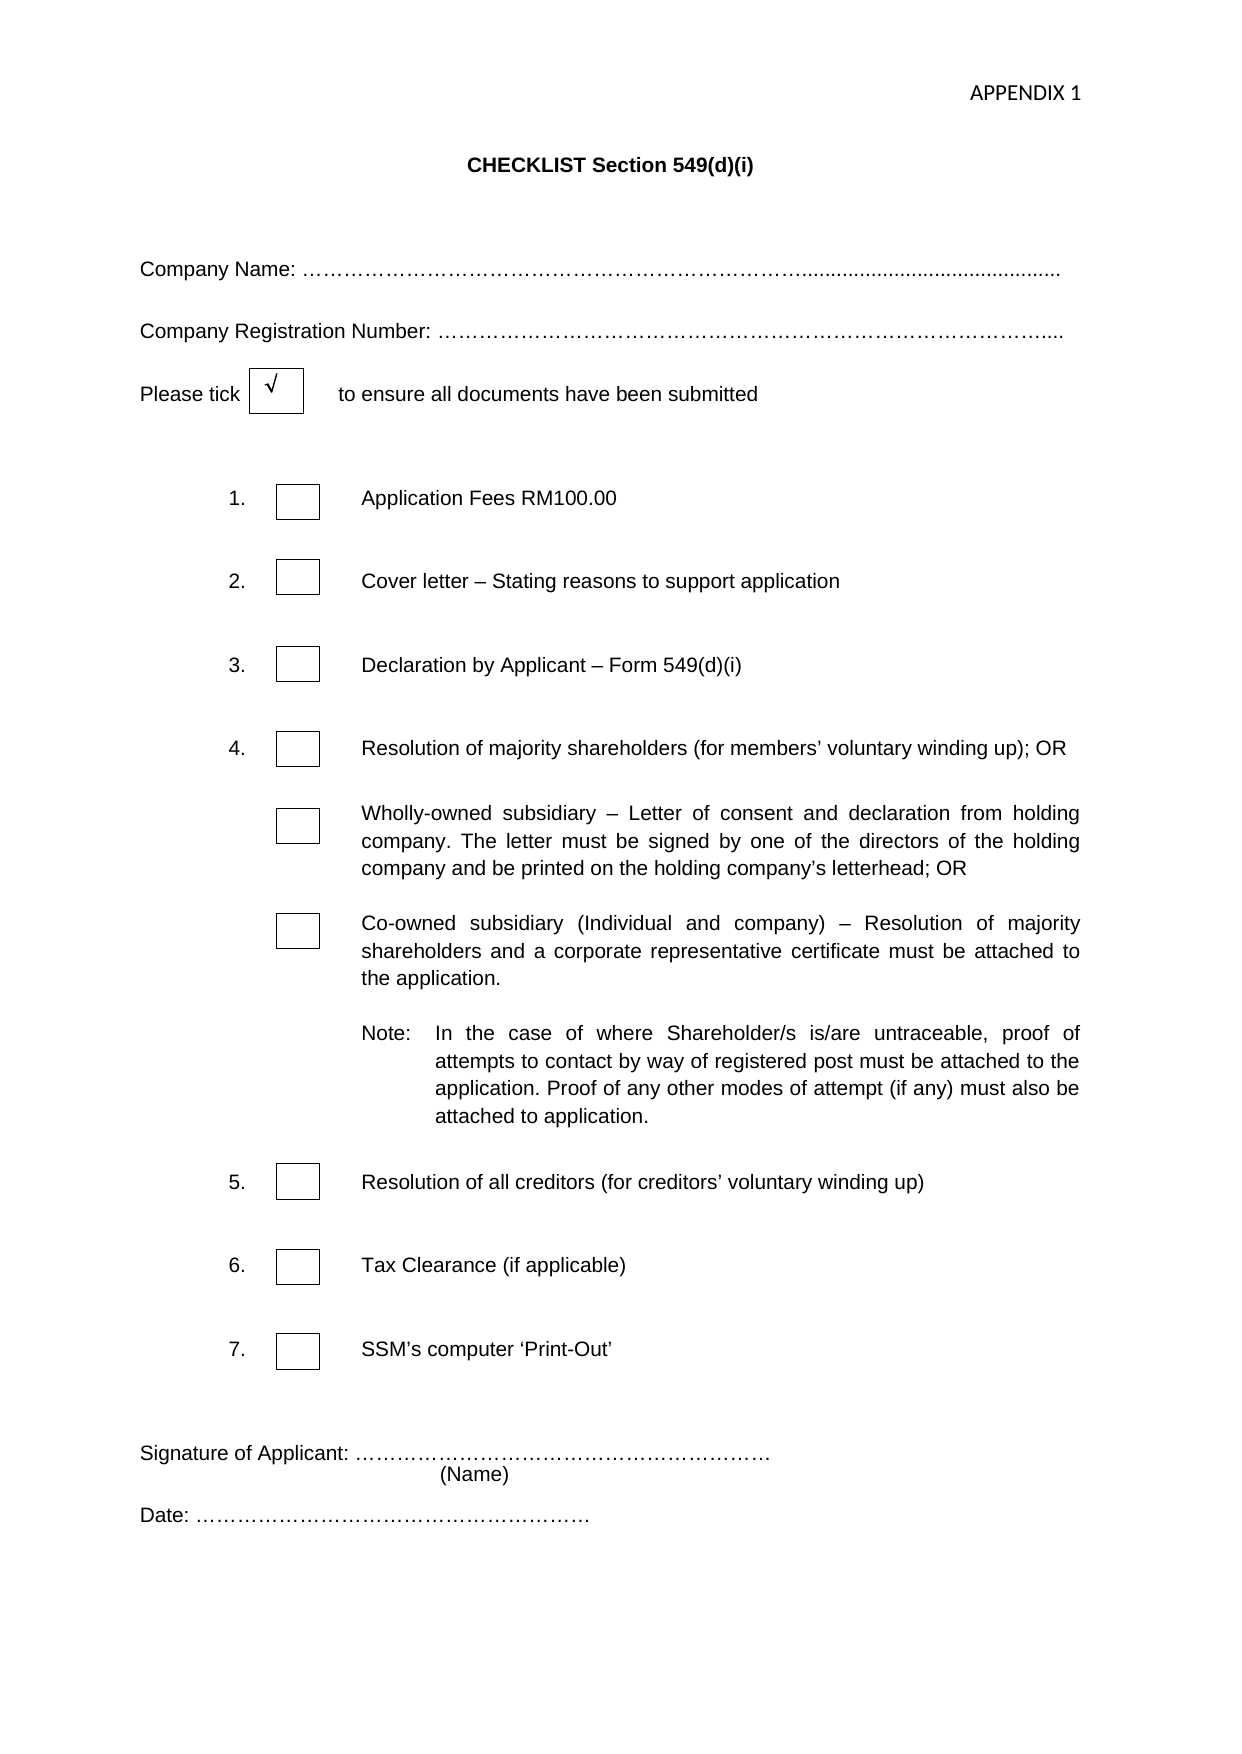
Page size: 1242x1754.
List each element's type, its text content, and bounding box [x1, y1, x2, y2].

list Note: In the case of where Shareholder/s is/are untraceable, proof of attempts to contact by way of registered post must be attached to the application. Proof of any other modes of attempt (if any) must also be attached to application. [361, 1021, 1081, 1128]
list Cover letter – Stating reasons to support application [320, 572, 1081, 593]
text CHECKLIST Section 549(d)(i) [139, 155, 1081, 176]
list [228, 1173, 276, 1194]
list Wholly-owned subsidiary – Letter of consent and declaration from holding company. The letter must be signed by one of the directors of the holding company and be printed on the holding company’s letterhead; OR [361, 801, 1081, 880]
list Resolution of all creditors (for creditors’ voluntary winding up) [320, 1173, 1081, 1194]
text Date: ………………………………………………… [139, 1506, 1081, 1527]
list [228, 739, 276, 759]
text Please tick to ensure all documents have been submitted [304, 384, 1081, 405]
text Company Registration Number: …………………………………………………………………………….... [139, 322, 1081, 343]
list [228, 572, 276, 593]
list Co-owned subsidiary (Individual and company) – Resolution of majority shareholders and a corporate representative certificate must be attached to the application. [361, 911, 1081, 990]
list Resolution of majority shareholders (for members’ voluntary winding up); OR [320, 739, 1081, 759]
list Tax Clearance (if applicable) [320, 1256, 1081, 1277]
text Company Name: ………………………………………………………………............................................. [139, 259, 1081, 280]
text (Name) [364, 1464, 1081, 1485]
list SSM’s computer ‘Print-Out’ [320, 1339, 1081, 1360]
text Signature of Applicant: …………………………………………………… [139, 1444, 1081, 1464]
list Declaration by Applicant – Form 549(d)(i) [320, 655, 1081, 676]
list Application Fees RM100.00 [320, 489, 1081, 509]
